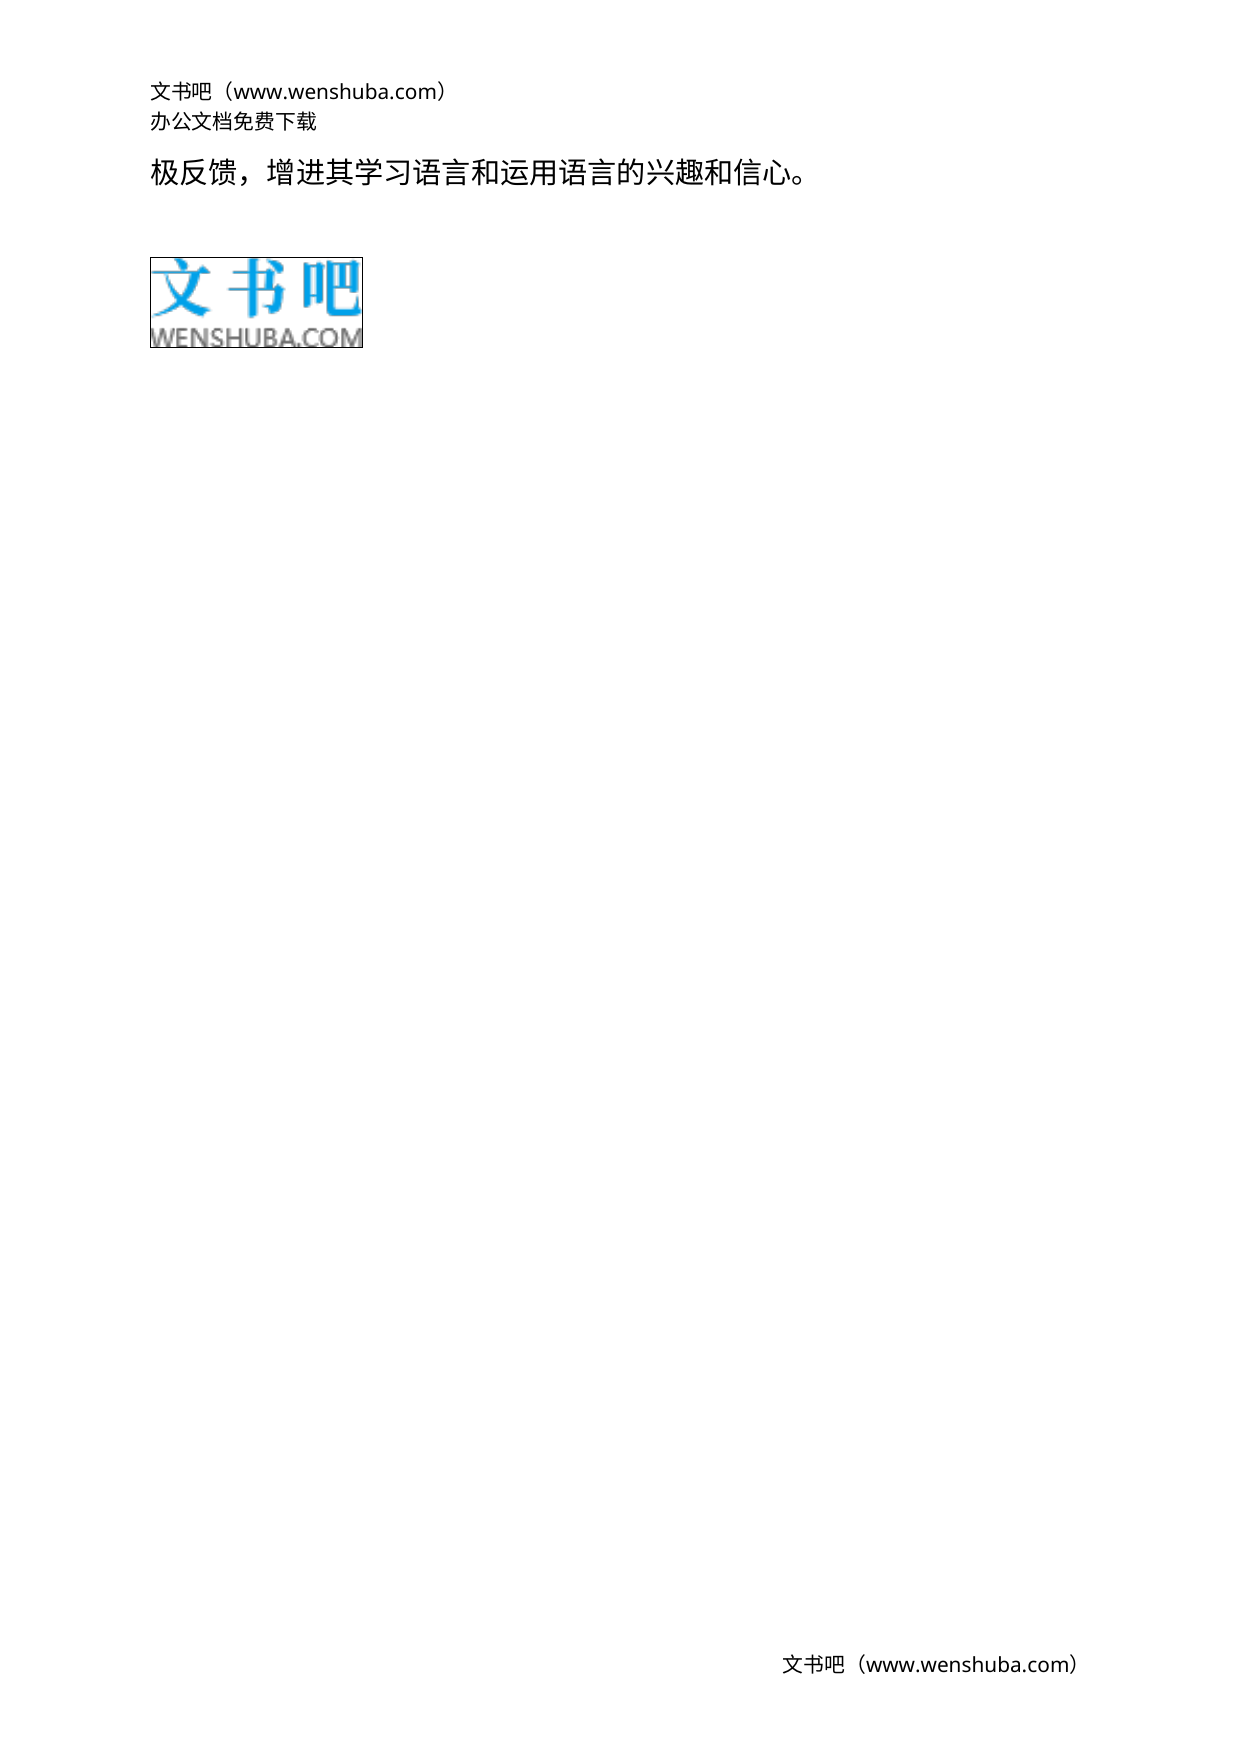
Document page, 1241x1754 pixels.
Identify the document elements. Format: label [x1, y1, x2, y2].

picture [151, 258, 362, 347]
text [150, 150, 1090, 192]
